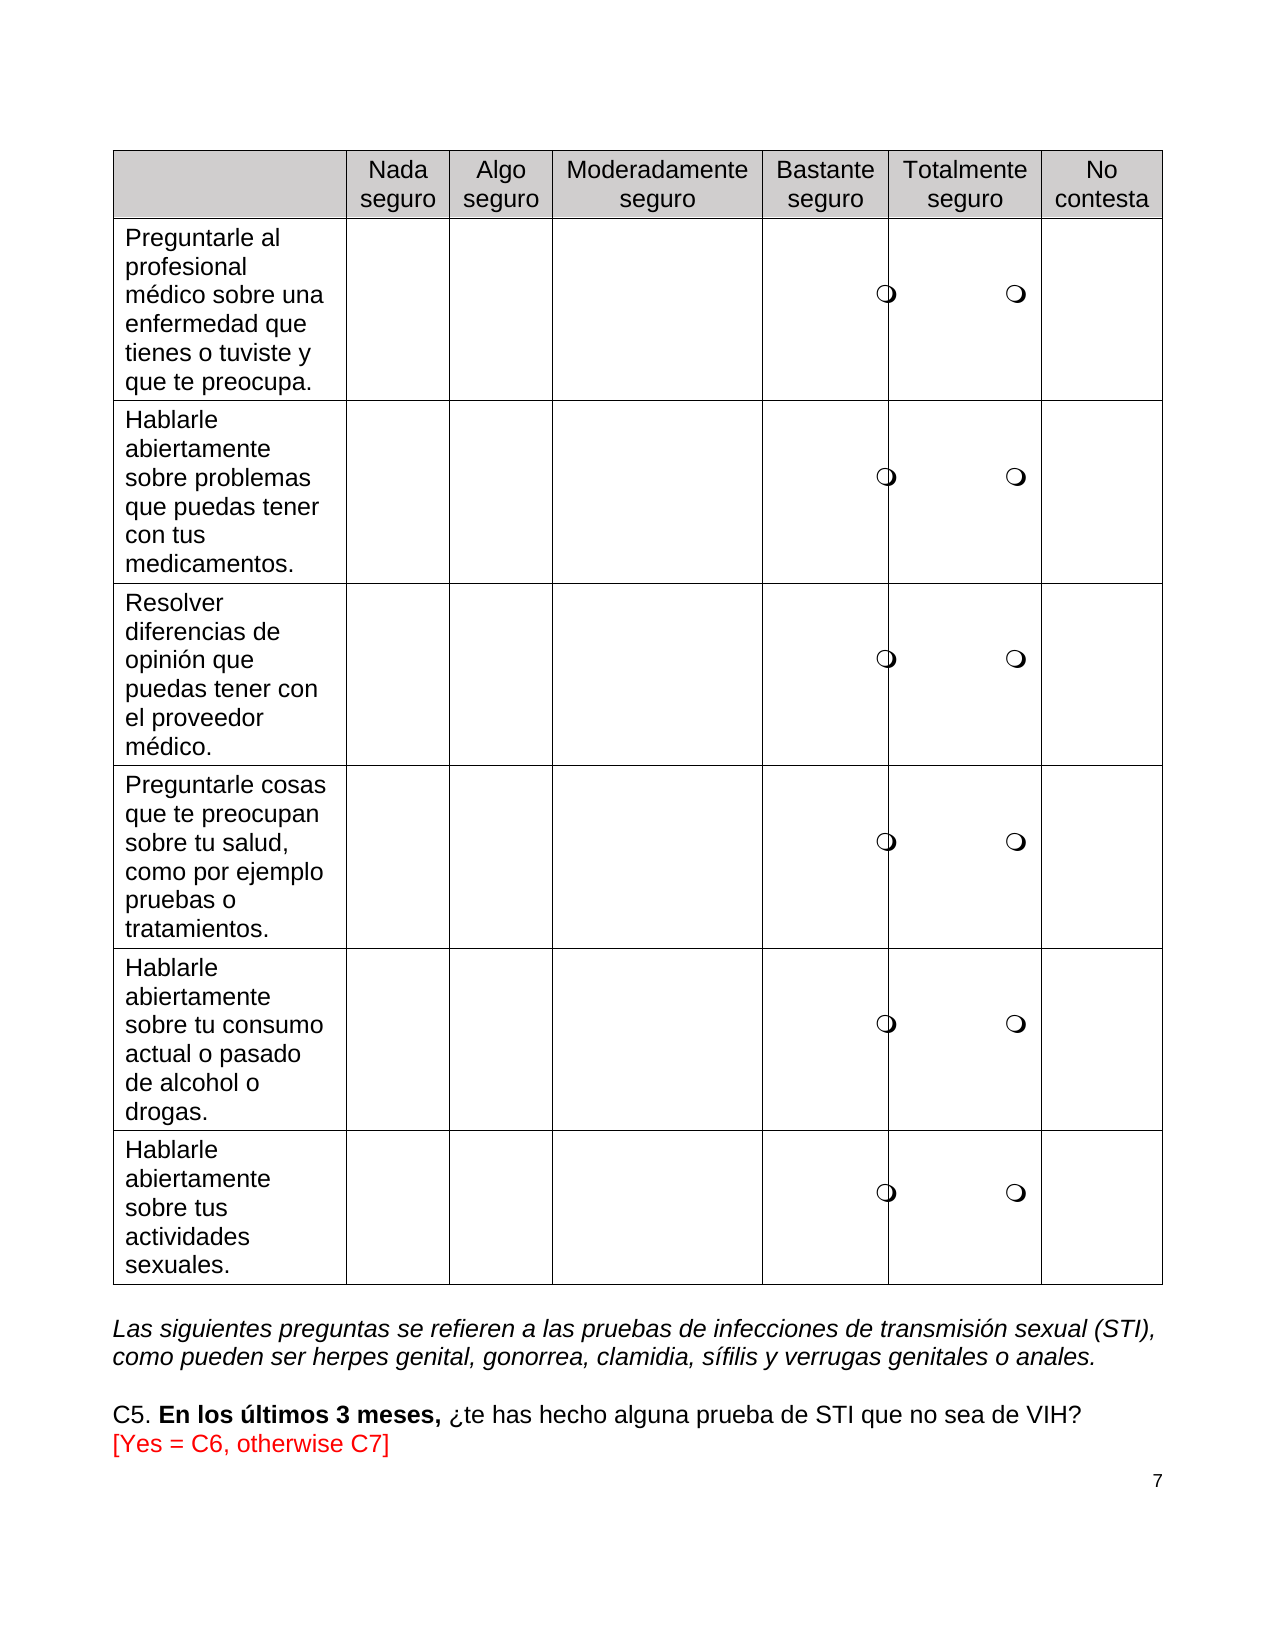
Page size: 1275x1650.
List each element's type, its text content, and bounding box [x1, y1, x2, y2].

table_cell [889, 949, 1041, 1130]
table_cell [553, 1131, 762, 1284]
table_cell [347, 949, 449, 1130]
table_header No contesta [1042, 151, 1162, 217]
table_header Totalmente seguro [889, 151, 1041, 217]
table_cell [889, 584, 1041, 765]
table_cell [347, 584, 449, 765]
table_cell Preguntarle cosas que te preocupan sobre tu salud, como por ejemplo pruebas o tratamientos. [114, 766, 346, 947]
table_cell [763, 219, 888, 400]
table_cell [450, 766, 552, 947]
table_cell Hablarle abiertamente sobre tu consumo actual o pasado de alcohol o drogas. [114, 949, 346, 1130]
table_cell Hablarle abiertamente sobre problemas que puedas tener con tus medicamentos. [114, 401, 346, 582]
table_cell [1042, 584, 1162, 765]
table_cell [450, 401, 552, 582]
table_cell [763, 401, 888, 582]
table_cell Preguntarle al profesional médico sobre una enfermedad que tienes o tuviste y que te preocupa. [114, 219, 346, 400]
table_header Algo seguro [450, 151, 552, 217]
table_cell [450, 1131, 552, 1284]
table_cell [1042, 1131, 1162, 1284]
table_cell [553, 219, 762, 400]
table_cell [763, 766, 888, 947]
table_header Nada seguro [347, 151, 449, 217]
table_cell [347, 219, 449, 400]
table_header [114, 151, 346, 217]
table_cell Resolver diferencias de opinión que puedas tener con el proveedor médico. [114, 584, 346, 765]
table_cell [450, 219, 552, 400]
table_cell [763, 949, 888, 1130]
table_cell [889, 401, 1041, 582]
table_cell [553, 401, 762, 582]
text C5. En los últimos 3 meses, ¿te has hecho alguna prueba de STI que no sea de VIH? [112, 1400, 1162, 1428]
table_cell [889, 219, 1041, 400]
table_header Moderadamente seguro [553, 151, 762, 217]
table_cell [763, 584, 888, 765]
table_cell [1042, 766, 1162, 947]
table_cell Hablarle abiertamente sobre tus actividades sexuales. [114, 1131, 346, 1284]
table_cell [1042, 219, 1162, 400]
table_cell [553, 584, 762, 765]
text [Yes = C6, otherwise C7] [112, 1428, 1162, 1457]
table_cell [1042, 401, 1162, 582]
table_cell [763, 1131, 888, 1284]
table_cell [347, 766, 449, 947]
table_cell [347, 401, 449, 582]
table_header Bastante seguro [763, 151, 888, 217]
table_cell [553, 766, 762, 947]
table_cell [450, 949, 552, 1130]
table_cell [553, 949, 762, 1130]
table_cell [889, 1131, 1041, 1284]
table_cell [347, 1131, 449, 1284]
table_cell [1042, 949, 1162, 1130]
table_cell [889, 766, 1041, 947]
table_cell [450, 584, 552, 765]
text Las siguientes preguntas se refieren a las pruebas de infecciones de transmisión sexual (STI), como pueden ser herpes genital, gonorrea, clamidia, sífilis y verrugas genitales o anales. [112, 1313, 1162, 1371]
